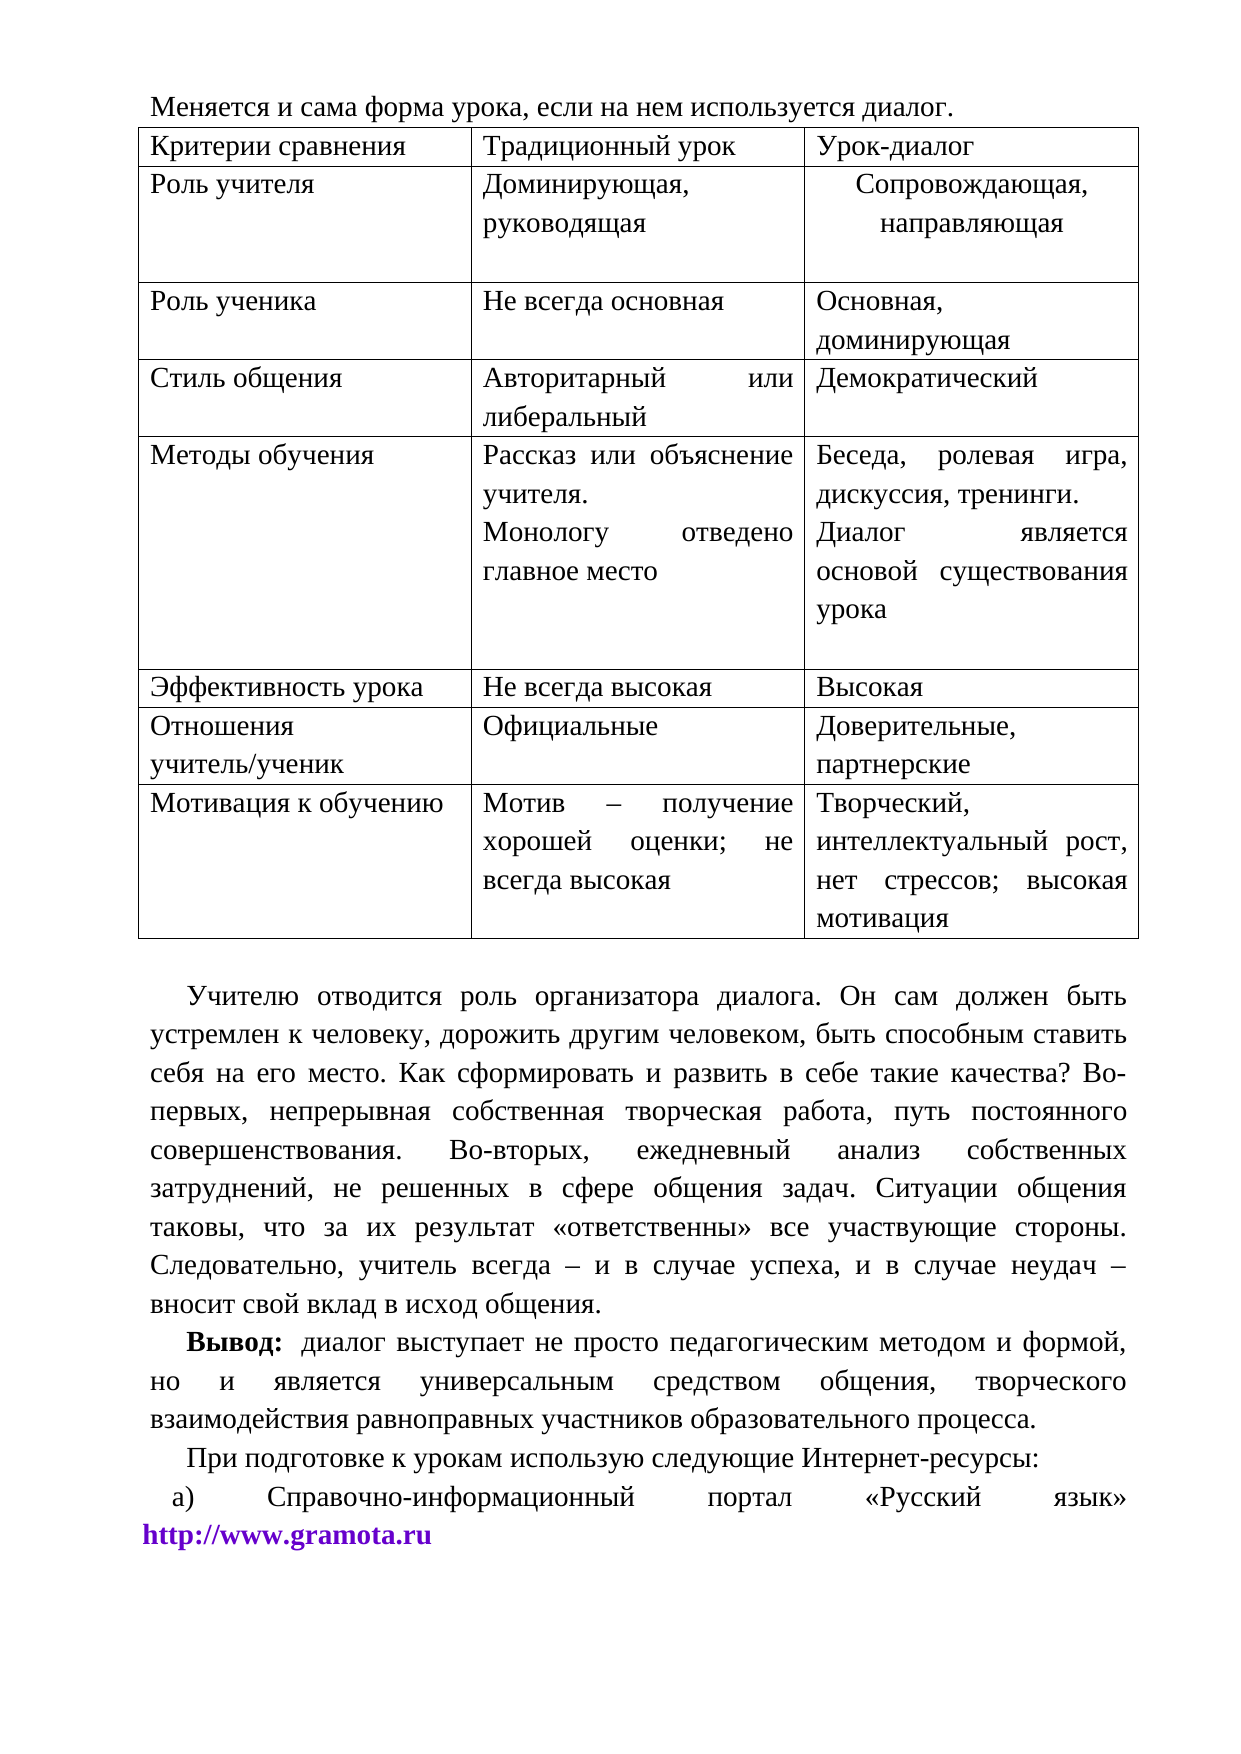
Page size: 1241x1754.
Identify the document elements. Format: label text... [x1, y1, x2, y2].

table_header Урок-диалог [805, 128, 1138, 166]
text Меняется и сама форма урока, если на нем используется диалог. [150, 89, 1128, 122]
table_cell Официальные [472, 708, 804, 784]
table_cell Доверительные, партнерские [805, 708, 1138, 784]
text Вывод: диалог выступает не просто педагогическим методом и формой, но и является универсальным средством общения, творческого взаимодействия равноправных участников образовательного процесса. [150, 1324, 1128, 1435]
table_cell Рассказ или объяснение учителя. Монологу отведено главное место [472, 437, 804, 668]
table_cell Беседа, ролевая игра, дискуссия, тренинги. Диалог является основой существования урока [805, 437, 1138, 668]
table_cell Сопровождающая, направляющая [805, 167, 1138, 282]
text а) Справочно-информационный портал «Русский язык» http://www.gramota.ru [142, 1479, 1128, 1551]
table_cell Методы обучения [139, 437, 471, 668]
table_cell Авторитарный или либеральный [472, 360, 804, 436]
table_cell Демократический [805, 360, 1138, 436]
table_cell Эффективность урока [139, 670, 471, 707]
table_cell Роль ученика [139, 283, 471, 359]
text При подготовке к урокам использую следующие Интернет-ресурсы: [150, 1440, 1128, 1474]
text Учителю отводится роль организатора диалога. Он сам должен быть устремлен к человеку, дорожить другим человеком, быть способным ставить себя на его место. Как сформировать и развить в себе такие качества? Во-первых, непрерывная собственная творческая работа, путь постоянного совершенствования. Во-вторых, ежедневный анализ собственных затруднений, не решенных в сфере общения задач. Ситуации общения таковы, что за их результат «ответственны» все участвующие стороны. Следовательно, учитель всегда – и в случае успеха, и в случае неудач – вносит свой вклад в исход общения. [150, 978, 1128, 1319]
table_cell Высокая [805, 670, 1138, 707]
table_cell Не всегда основная [472, 283, 804, 359]
table_cell Мотивация к обучению [139, 785, 471, 938]
table_header Традиционный урок [472, 128, 804, 166]
table_cell Роль учителя [139, 167, 471, 282]
table_cell Творческий, интеллектуальный рост, нет стрессов; высокая мотивация [805, 785, 1138, 938]
table_header Критерии сравнения [139, 128, 471, 166]
table_cell Мотив – получение хорошей оценки; не всегда высокая [472, 785, 804, 938]
table_cell Стиль общения [139, 360, 471, 436]
table_cell Основная, доминирующая [805, 283, 1138, 359]
table_cell Отношения учитель/ученик [139, 708, 471, 784]
table_cell Не всегда высокая [472, 670, 804, 707]
table_cell Доминирующая, руководящая [472, 167, 804, 282]
